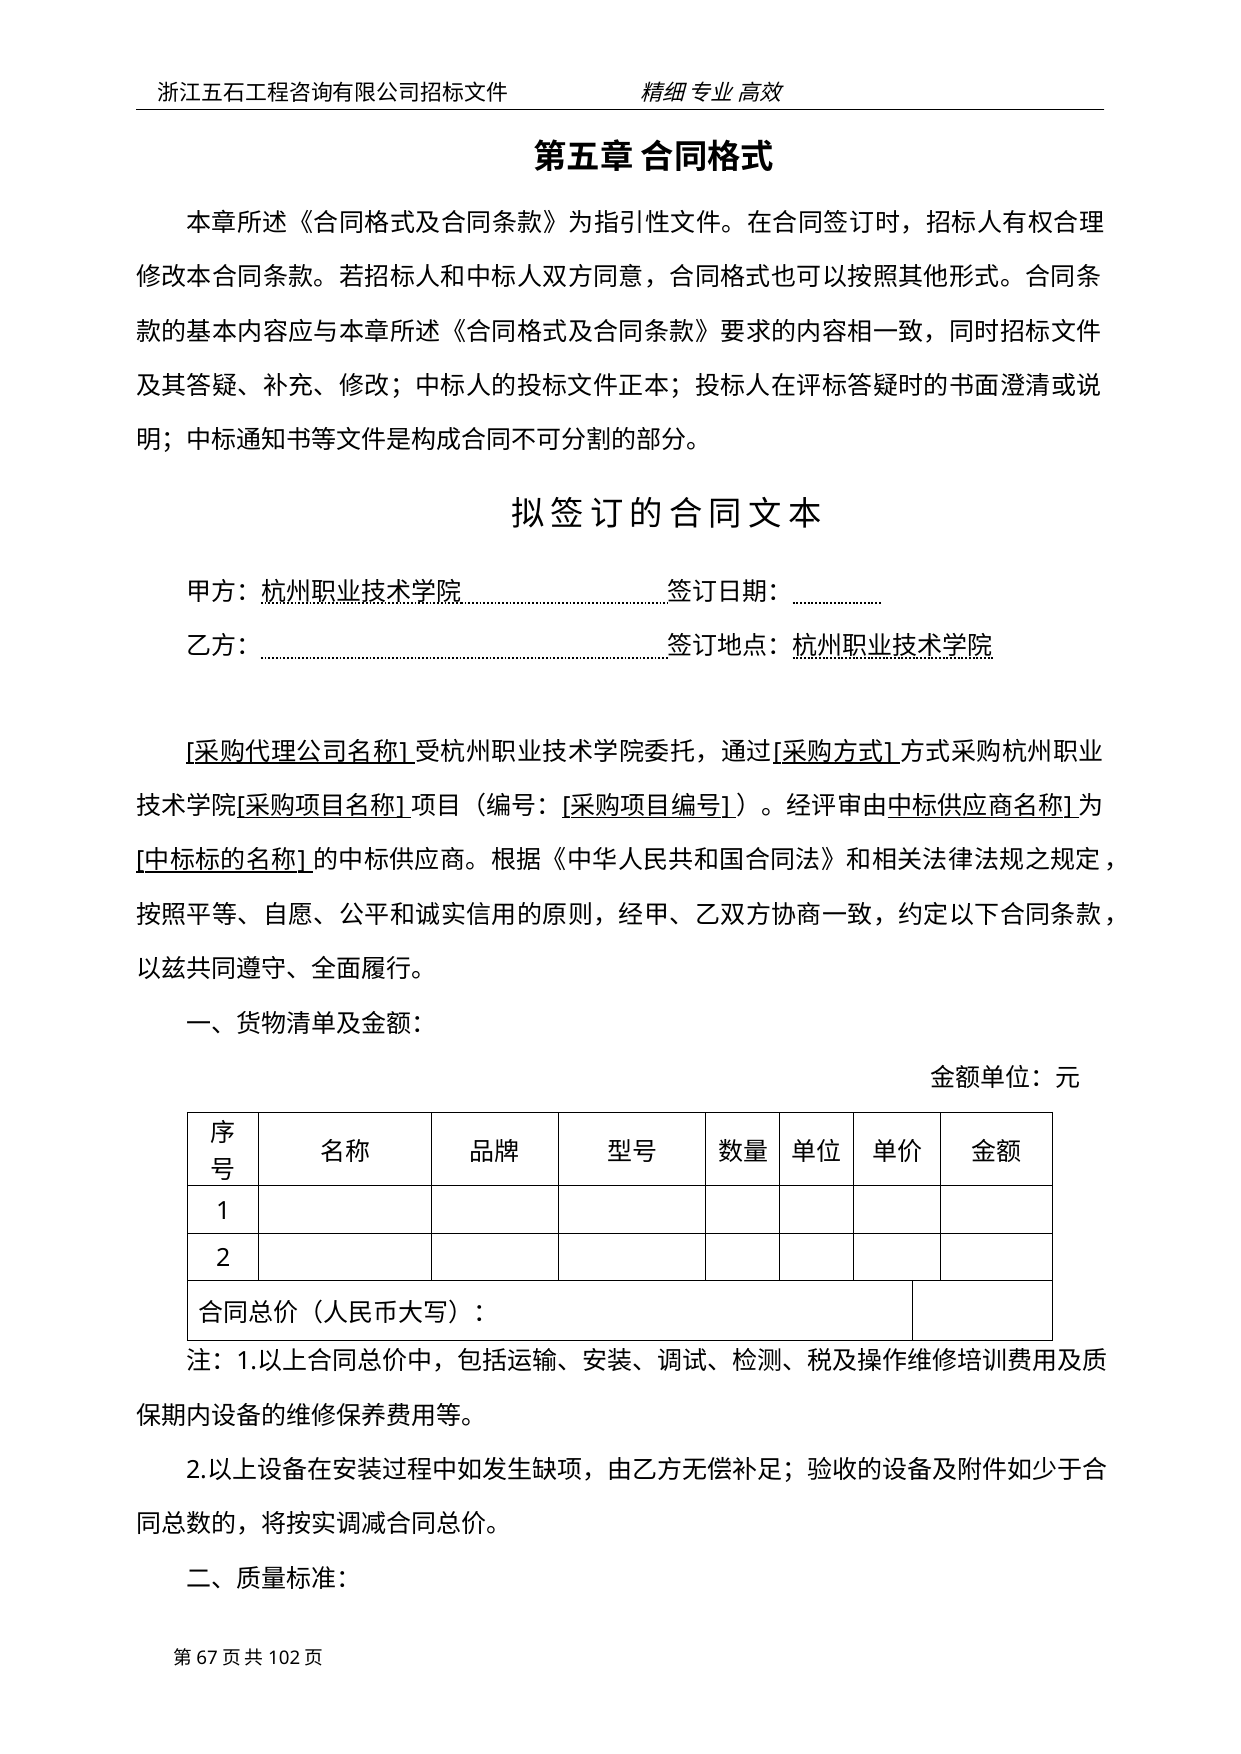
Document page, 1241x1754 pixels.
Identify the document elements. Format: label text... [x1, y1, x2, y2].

text 二、质量标准： [136, 1558, 1104, 1594]
table_header 序号 [188, 1113, 258, 1185]
table_cell [854, 1186, 940, 1233]
table_cell 2 [188, 1234, 258, 1280]
table_cell [432, 1186, 558, 1233]
table_cell [259, 1186, 431, 1233]
text 2.以上设备在安装过程中如发生缺项，由乙方无偿补足；验收的设备及附件如少于合同总数的，将按实调减合同总价。 [136, 1449, 1110, 1540]
text 受杭州职业技术学院委托，通过方式采购杭州职业技术学院项目（编号：）。经评审由为的中标供应商。根据《中华人民共和国合同法》和相关法律法规之规定，按照平等、自愿、公平和诚实信用的原则，经甲、乙双方协商一致，约定以下合同条款，以兹共同遵守、全面履行。 [136, 731, 1104, 985]
text 乙方： 签订地点：杭州职业技术学院 [136, 626, 1104, 662]
table_cell [913, 1281, 1052, 1340]
text 拟签订的合同文本 [136, 487, 1104, 535]
table_header 数量 [706, 1113, 779, 1185]
table_header 品牌 [432, 1113, 558, 1185]
table_cell 合同总价（人民币大写）： [188, 1281, 912, 1340]
text 金额单位：元 [136, 1057, 1079, 1094]
table_header 名称 [259, 1113, 431, 1185]
text 一、货物清单及金额： [136, 1003, 1104, 1039]
table_cell [941, 1234, 1052, 1280]
text 本章所述《合同格式及合同条款》为指引性文件。在合同签订时，招标人有权合理修改本合同条款。若招标人和中标人双方同意，合同格式也可以按照其他形式。合同条款的基本内容应与本章所述《合同格式及合同条款》要求的内容相一致，同时招标文件及其答疑、补充、修改；中标人的投标文件正本；投标人在评标答疑时的书面澄清或说明；中标通知书等文件是构成合同不可分割的部分。 [136, 202, 1104, 456]
subtitle 第五章 合同格式 [136, 130, 1104, 178]
table_cell [780, 1234, 853, 1280]
text 注：1.以上合同总价中，包括运输、安装、调试、检测、税及操作维修培训费用及质保期内设备的维修保养费用等。 [136, 1341, 1110, 1431]
table_header 型号 [559, 1113, 705, 1185]
table_cell 1 [188, 1186, 258, 1233]
text 甲方：杭州职业技术学院 签订日期： [136, 571, 1104, 608]
table_cell [432, 1234, 558, 1280]
table_header 金额 [941, 1113, 1052, 1185]
table_cell [559, 1234, 705, 1280]
table_cell [854, 1234, 940, 1280]
table_header 单价 [854, 1113, 940, 1185]
table_cell [559, 1186, 705, 1233]
table_cell [780, 1186, 853, 1233]
table_cell [941, 1186, 1052, 1233]
table_header 单位 [780, 1113, 853, 1185]
table_cell [706, 1186, 779, 1233]
table_cell [706, 1234, 779, 1280]
table_cell [259, 1234, 431, 1280]
